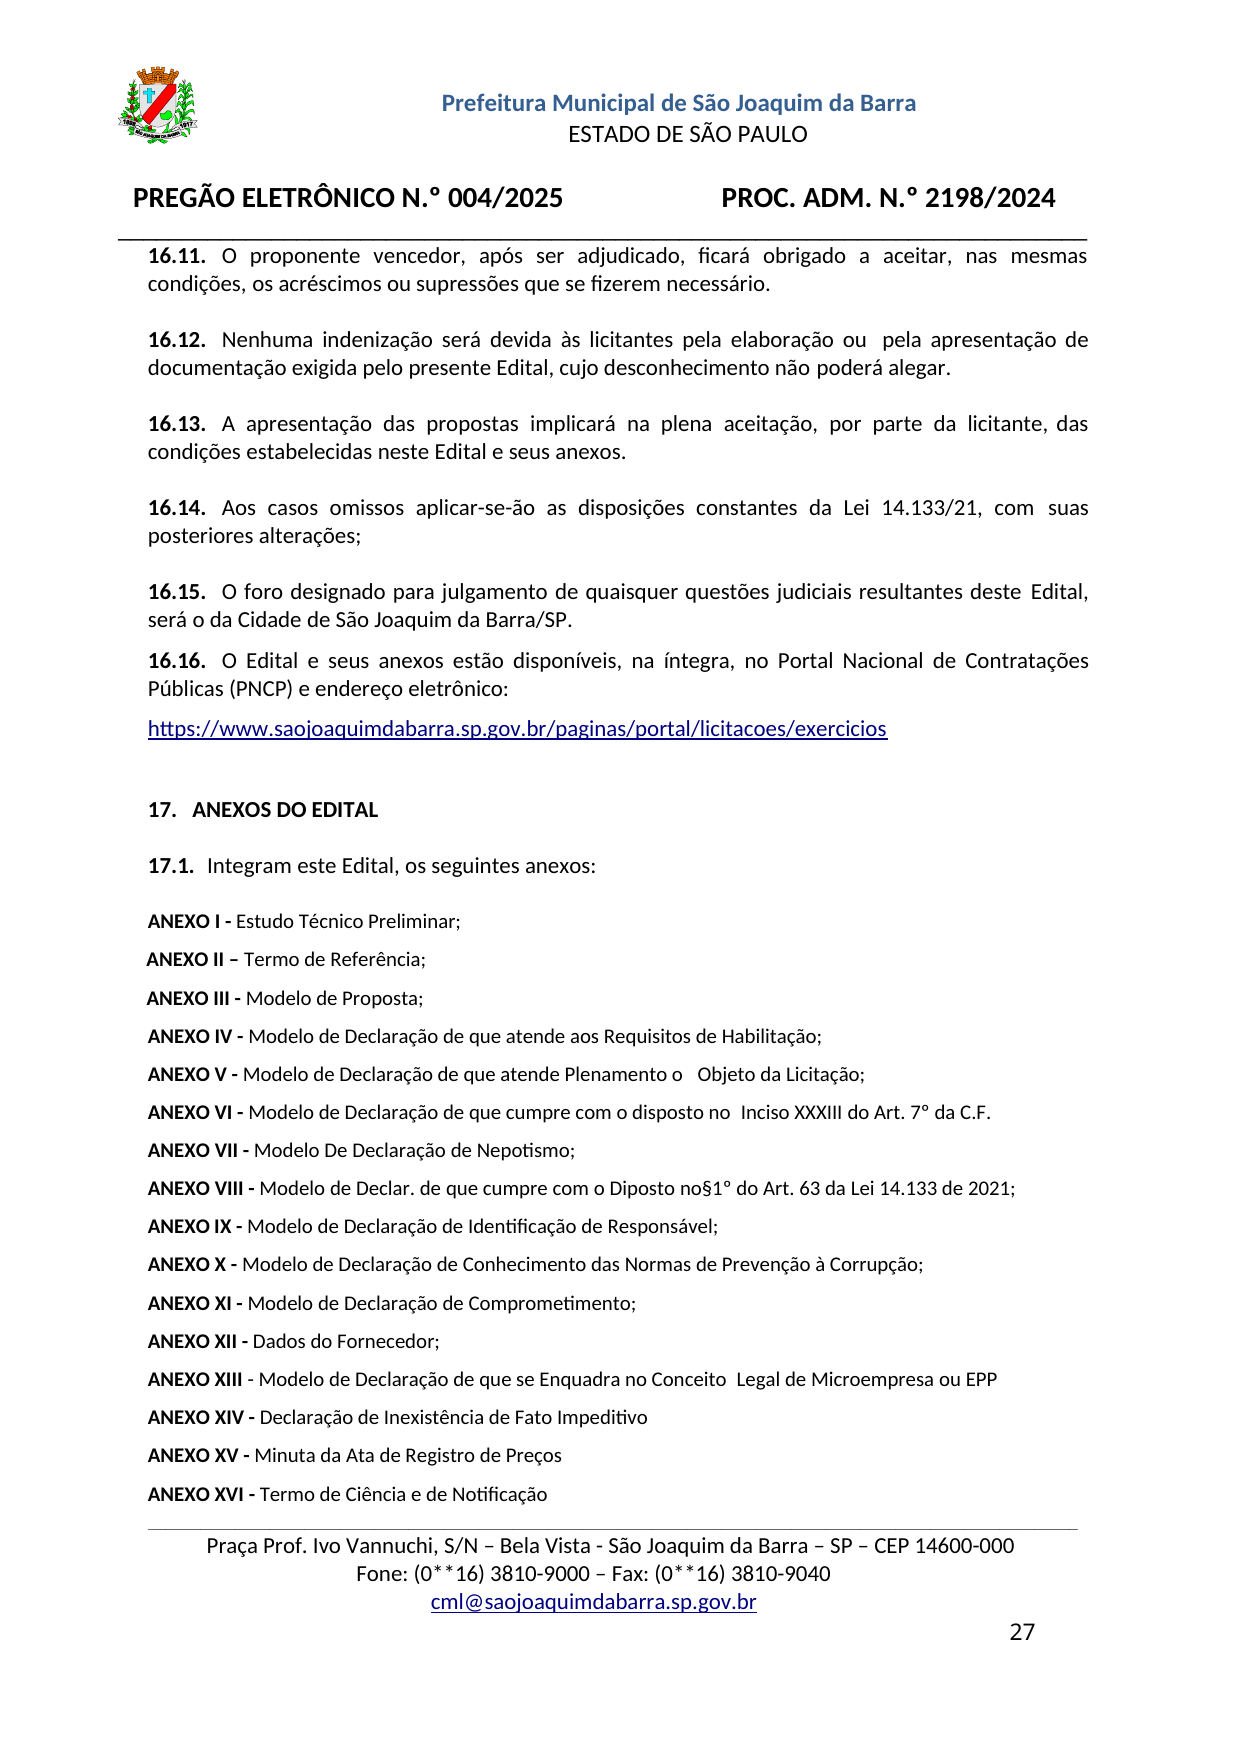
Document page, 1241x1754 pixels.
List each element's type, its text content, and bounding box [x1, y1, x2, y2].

text ANEXO XVI - Termo de Ciência e de Notificação [133, 1481, 1089, 1506]
list O proponente vencedor, após ser adjudicado, ficará obrigado a aceitar, nas mesmas condições, os acréscimos ou supressões que se fizerem necessário. [148, 241, 1089, 297]
list O Edital e seus anexos estão disponíveis, na íntegra, no Portal Nacional de Contratações Públicas (PNCP) e endereço eletrônico: [148, 646, 1089, 702]
text ANEXO XIV - Declaração de Inexistência de Fato Impeditivo [133, 1404, 1089, 1429]
text ANEXO VI - Modelo de Declaração de que cumpre com o disposto no Inciso XXXIII do Art. 7º da C.F. [148, 1099, 1089, 1124]
list O foro designado para julgamento de quaisquer questões judiciais resultantes deste Edital, será o da Cidade de São Joaquim da Barra/SP. [148, 577, 1089, 633]
list A apresentação das propostas implicará na plena aceitação, por parte da licitante, das condições estabelecidas neste Edital e seus anexos. [148, 409, 1089, 465]
text ANEXO XV - Minuta da Ata de Registro de Preços [133, 1442, 1089, 1468]
list ANEXO II – Termo de Referência; [118, 947, 1089, 972]
text ANEXO VII - Modelo De Declaração de Nepotismo; [148, 1137, 1089, 1163]
list Integram este Edital, os seguintes anexos: [148, 851, 1036, 879]
text ANEXO X - Modelo de Declaração de Conhecimento das Normas de Prevenção à Corrupção; [148, 1252, 1089, 1277]
text ANEXO IV - Modelo de Declaração de que atende aos Requisitos de Habilitação; [148, 1023, 1089, 1048]
subtitle ANEXOS DO EDITAL [148, 795, 1036, 823]
text ANEXO V - Modelo de Declaração de que atende Plenamento o Objeto da Licitação; [148, 1061, 1089, 1086]
list Nenhuma indenização será devida às licitantes pela elaboração ou pela apresentação de documentação exigida pelo presente Edital, cujo desconhecimento não poderá alegar. [148, 325, 1089, 381]
text ANEXO XI - Modelo de Declaração de Comprometimento; [148, 1290, 1036, 1315]
list Aos casos omissos aplicar-se-ão as disposições constantes da Lei 14.133/21, com suas posteriores alterações; [148, 493, 1089, 549]
list ANEXO III - Modelo de Proposta; [118, 985, 1089, 1010]
text ANEXO XIII - Modelo de Declaração de que se Enquadra no Conceito Legal de Microempresa ou EPP [148, 1366, 1089, 1391]
text ANEXO XII - Dados do Fornecedor; [148, 1328, 1089, 1353]
text ANEXO VIII - Modelo de Declar. de que cumpre com o Diposto no§1º do Art. 63 da Lei 14.133 de 2021; [148, 1175, 1089, 1201]
text ANEXO IX - Modelo de Declaração de Identificação de Responsável; [148, 1213, 1089, 1239]
text ANEXO I - Estudo Técnico Preliminar; [148, 908, 1089, 934]
text https://www.saojoaquimdabarra.sp.gov.br/paginas/portal/licitacoes/exercicios [148, 714, 1089, 742]
